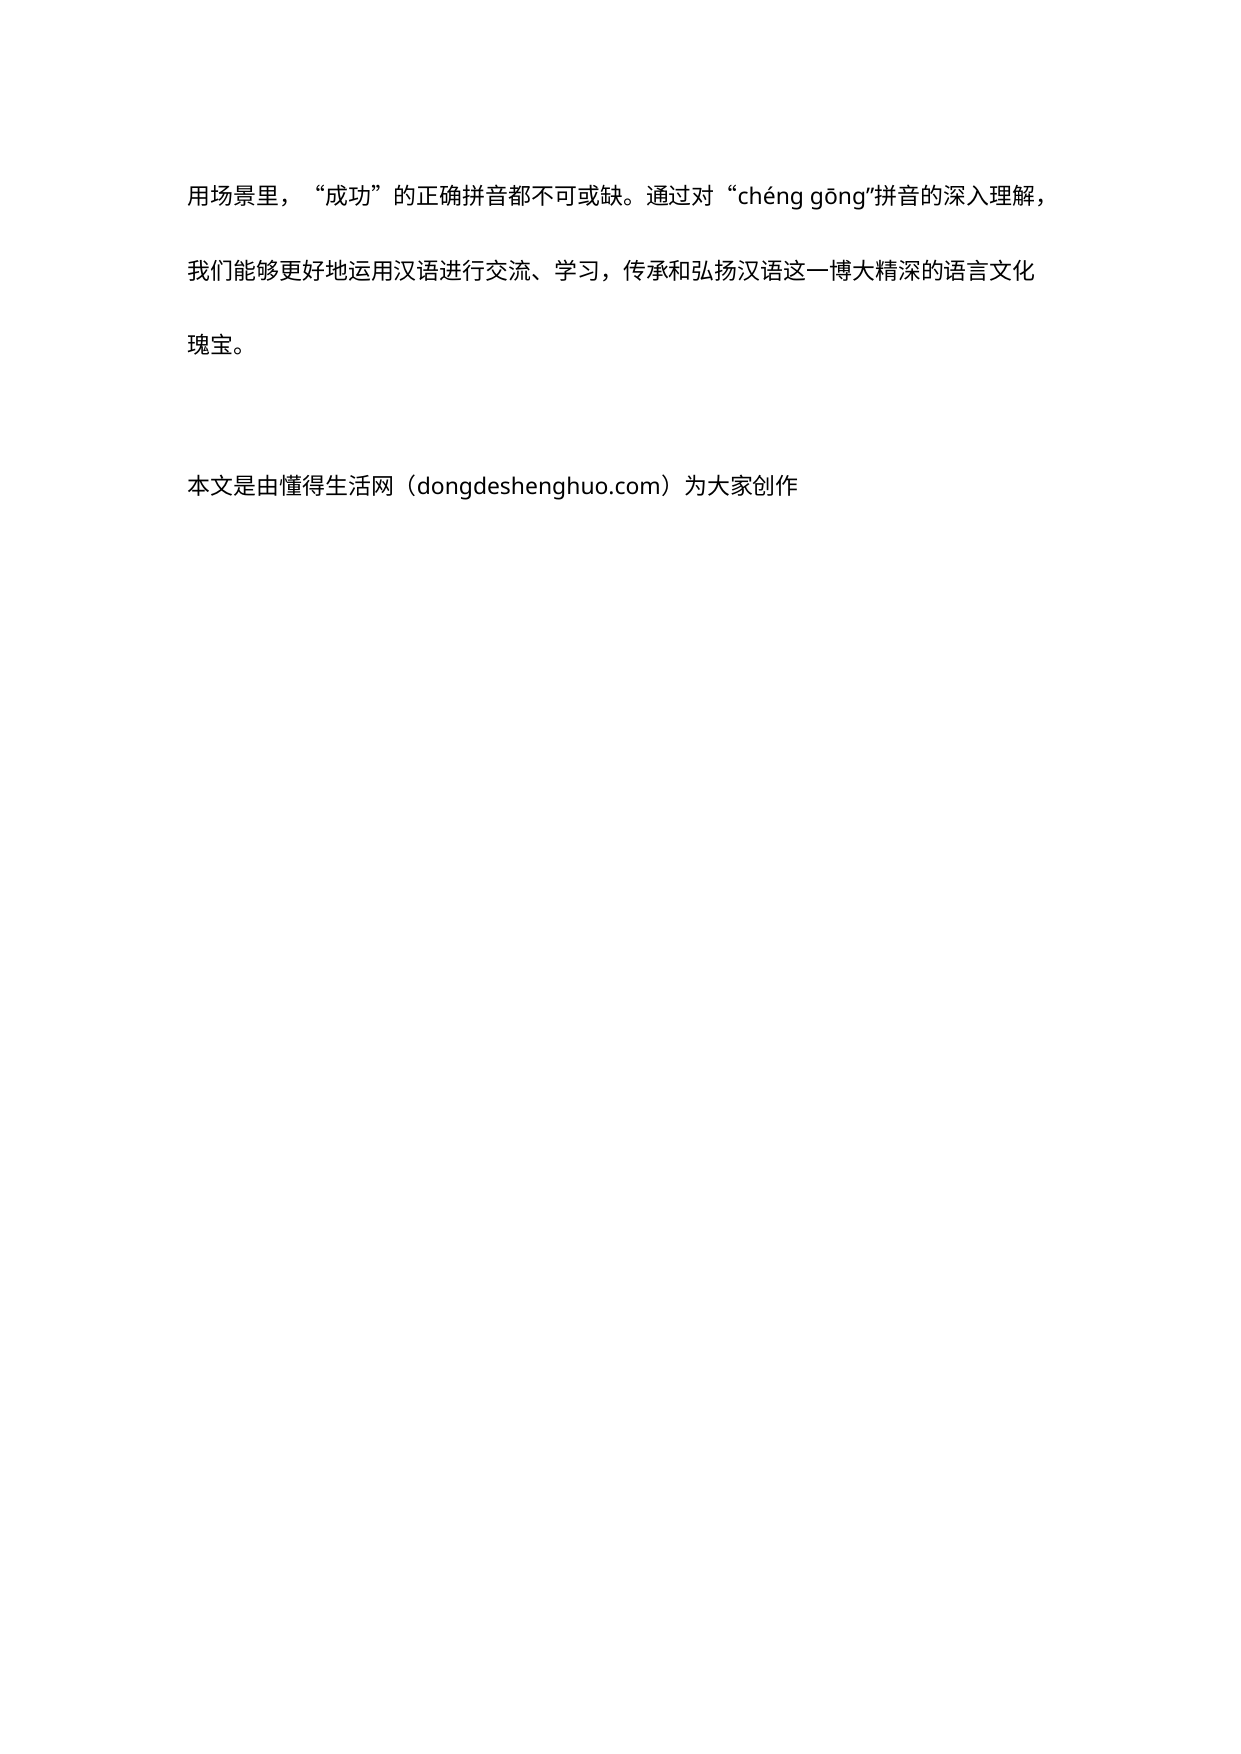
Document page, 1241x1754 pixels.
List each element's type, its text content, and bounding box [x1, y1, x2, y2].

text 本文是由懂得生活网（dongdeshenghuo.com）为大家创作 [187, 452, 1053, 517]
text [187, 162, 1053, 376]
